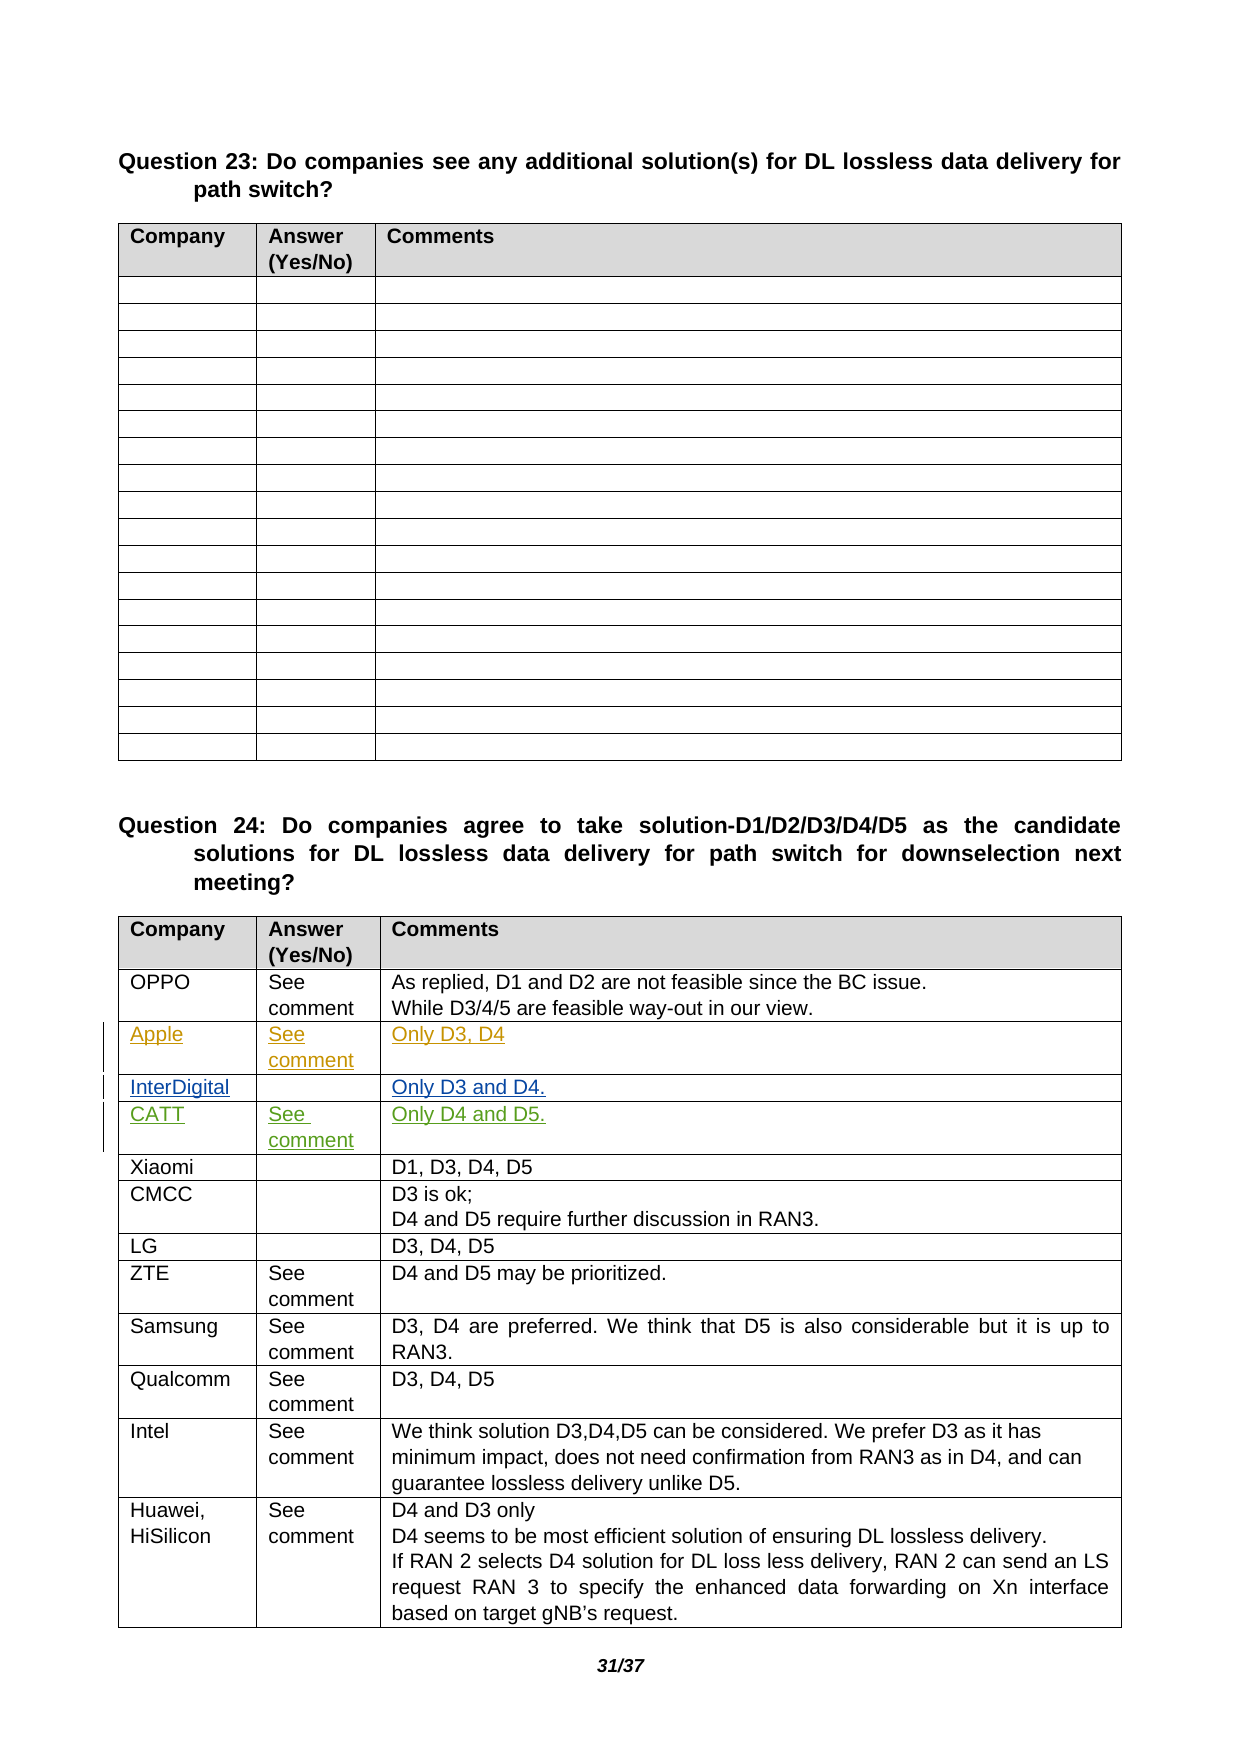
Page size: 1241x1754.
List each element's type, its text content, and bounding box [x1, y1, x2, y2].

table_header Answer (Yes/No) [257, 224, 375, 276]
table_cell [376, 653, 1121, 679]
table_cell [257, 1234, 380, 1260]
table_cell [376, 331, 1121, 357]
table_cell LG [119, 1234, 256, 1260]
table_cell [257, 626, 375, 652]
table_cell See comment [257, 1366, 380, 1418]
table_cell [119, 546, 256, 572]
table_cell [257, 411, 375, 437]
table_cell See comment [257, 1261, 380, 1313]
table_cell [119, 1075, 256, 1101]
table_cell D1, D3, D4, D5 [381, 1155, 1121, 1180]
table_header Company [119, 917, 256, 968]
table_cell [376, 385, 1121, 410]
table_cell OPPO [119, 970, 256, 1021]
table_header Comments [381, 917, 1121, 968]
table_cell [257, 277, 375, 303]
table_cell [257, 358, 375, 383]
table_cell [257, 385, 375, 410]
table_cell D3, D4, D5 [381, 1366, 1121, 1418]
table_cell [119, 385, 256, 410]
table_cell [257, 492, 375, 518]
table_cell [257, 1155, 380, 1180]
table_cell [257, 438, 375, 464]
table_cell [257, 680, 375, 706]
table_cell [119, 734, 256, 760]
table_cell Intel [119, 1419, 256, 1497]
table_cell [119, 438, 256, 464]
table_cell Huawei, HiSilicon [119, 1498, 256, 1627]
table_cell [376, 438, 1121, 464]
table_cell D3, D4, D5 [381, 1234, 1121, 1260]
table_cell D3, D4 are preferred. We think that D5 is also considerable but it is up to RAN3. [381, 1314, 1121, 1365]
table_cell D4 and D3 only D4 seems to be most efficient solution of ensuring DL lossless delivery. If RAN 2 selects D4 solution for DL loss less delivery, RAN 2 can send an LS request RAN 3 to specify the enhanced data forwarding on Xn interface based on target gNB’s request. [381, 1498, 1121, 1627]
table_cell [376, 734, 1121, 760]
table_cell [376, 465, 1121, 491]
table_cell See comment [257, 970, 380, 1021]
table_cell We think solution D3,D4,D5 can be considered. We prefer D3 as it has minimum impact, does not need confirmation from RAN3 as in D4, and can guarantee lossless delivery unlike D5. [381, 1419, 1121, 1497]
table_cell [257, 1075, 380, 1101]
table_cell [257, 1181, 380, 1233]
table_cell [376, 304, 1121, 330]
table_cell ZTE [119, 1261, 256, 1313]
table_cell [376, 358, 1121, 383]
table_cell Samsung [119, 1314, 256, 1365]
table_cell D4 and D5 may be prioritized. [381, 1261, 1121, 1313]
table_cell [381, 1075, 1121, 1101]
table_cell [376, 546, 1121, 572]
table_cell [257, 600, 375, 625]
table_cell [376, 277, 1121, 303]
table_cell [119, 277, 256, 303]
table_cell [119, 626, 256, 652]
table_cell [119, 519, 256, 545]
table_cell [119, 1102, 256, 1153]
subtitle Question 24: Do companies agree to take solution-D1/D2/D3/D4/D5 as the candidate solutions for DL lossless data delivery for path switch for downselection next meeting? [118, 812, 1122, 895]
table_cell [257, 707, 375, 733]
table_header Comments [376, 224, 1121, 276]
table_cell [376, 707, 1121, 733]
table_cell See comment [257, 1419, 380, 1497]
table_cell [119, 411, 256, 437]
subtitle Question 23: Do companies see any additional solution(s) for DL lossless data delivery for path switch? [118, 148, 1122, 202]
table_cell [376, 492, 1121, 518]
table_cell Xiaomi [119, 1155, 256, 1180]
table_cell [376, 600, 1121, 625]
table_cell [257, 1102, 380, 1153]
table_cell See comment [257, 1498, 380, 1627]
table_cell [381, 1022, 1121, 1074]
table_cell [257, 573, 375, 598]
table_header Company [119, 224, 256, 276]
table_cell [381, 1102, 1121, 1153]
table_cell [119, 1022, 256, 1074]
table_cell [257, 331, 375, 357]
table_cell [257, 653, 375, 679]
table_cell [119, 358, 256, 383]
table_cell [119, 707, 256, 733]
table_cell [257, 304, 375, 330]
table_cell [257, 734, 375, 760]
table_cell [257, 546, 375, 572]
table_cell [257, 465, 375, 491]
table_cell [257, 1022, 380, 1074]
table_cell CMCC [119, 1181, 256, 1233]
table_cell Qualcomm [119, 1366, 256, 1418]
table_cell [119, 600, 256, 625]
table_cell [119, 304, 256, 330]
table_cell [376, 573, 1121, 598]
table_cell [376, 626, 1121, 652]
table_cell [376, 411, 1121, 437]
table_cell As replied, D1 and D2 are not feasible since the BC issue. While D3/4/5 are feasible way-out in our view. [381, 970, 1121, 1021]
table_cell [119, 492, 256, 518]
table_cell [119, 331, 256, 357]
table_cell See comment [257, 1314, 380, 1365]
table_cell D3 is ok; D4 and D5 require further discussion in RAN3. [381, 1181, 1121, 1233]
table_cell [376, 680, 1121, 706]
table_cell [119, 465, 256, 491]
table_cell [257, 519, 375, 545]
table_cell [119, 573, 256, 598]
table_cell [376, 519, 1121, 545]
table_cell [119, 653, 256, 679]
table_cell [119, 680, 256, 706]
table_header Answer (Yes/No) [257, 917, 380, 968]
